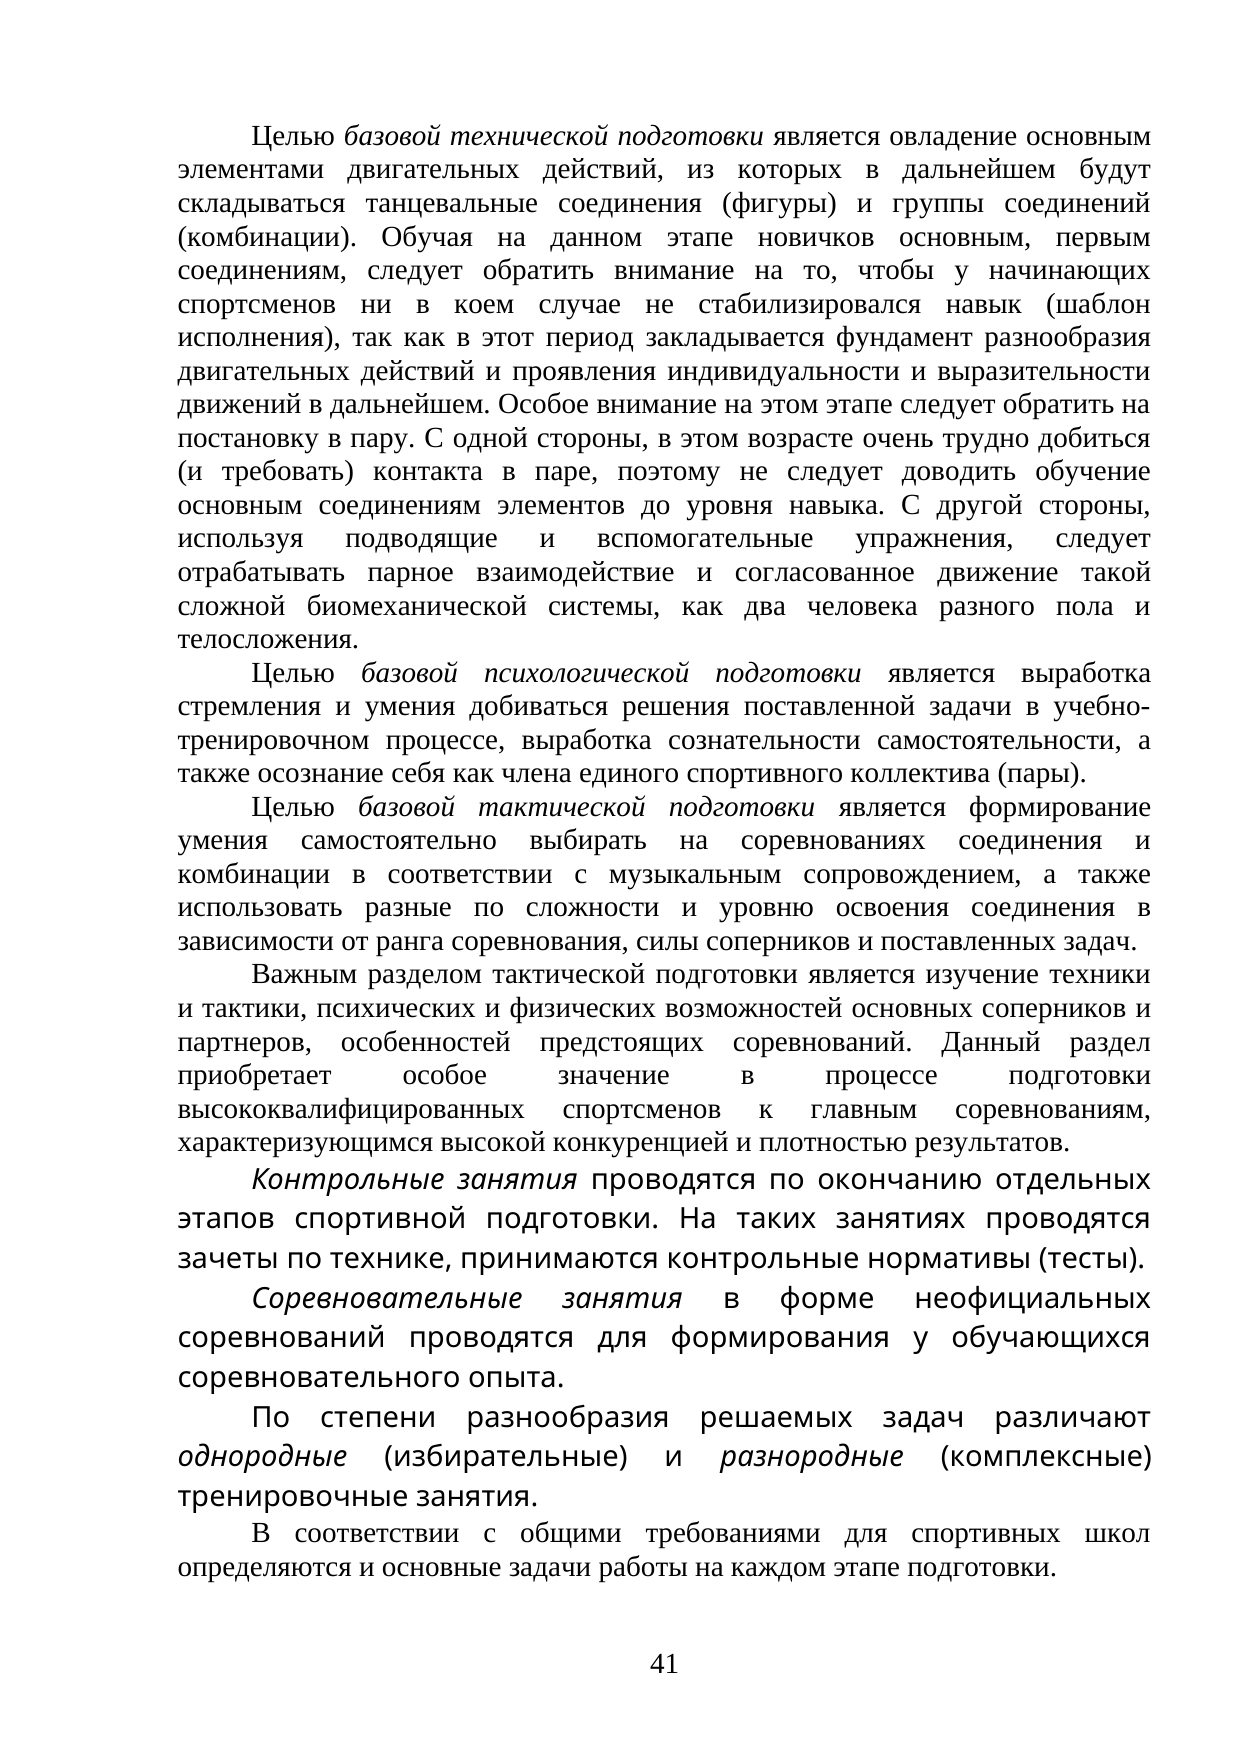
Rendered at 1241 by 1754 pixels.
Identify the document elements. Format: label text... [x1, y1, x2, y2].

text Важным разделом тактической подготовки является изучение техники и тактики, психических и физических возможностей основных соперников и партнеров, особенностей предстоящих соревнований. Данный раздел приобретает особое значение в процессе подготовки высококвалифицированных спортсменов к главным соревнованиям, характеризующимся высокой конкуренцией и плотностью результатов. [177, 957, 1152, 1158]
text Целью базовой тактической подготовки является формирование умения самостоятельно выбирать на соревнованиях соединения и комбинации в соответствии с музыкальным сопровождением, а также использовать разные по сложности и уровню освоения соединения в зависимости от ранга соревнования, силы соперников и поставленных задач. [177, 789, 1152, 957]
text Целью базовой технической подготовки является овладение основным элементами двигательных действий, из которых в дальнейшем будут складываться танцевальные соединения (фигуры) и группы соединений (комбинации). Обучая на данном этапе новичков основным, первым соединениям, следует обратить внимание на то, чтобы у начинающих спортсменов ни в коем случае не стабилизировался навык (шаблон исполнения), так как в этот период закладывается фундамент разнообразия двигательных действий и проявления индивидуальности и выразительности движений в дальнейшем. Особое внимание на этом этапе следует обратить на постановку в пару. С одной стороны, в этом возрасте очень трудно добиться (и требовать) контакта в паре, поэтому не следует доводить обучение основным соединениям элементов до уровня навыка. С другой стороны, используя подводящие и вспомогательные упражнения, следует отрабатывать парное взаимодействие и согласованное движение такой сложной биомеханической системы, как два человека разного пола и телосложения. [177, 118, 1152, 655]
text Контрольные занятия проводятся по окончанию отдельных этапов спортивной подготовки. На таких занятиях проводятся зачеты по технике, принимаются контрольные нормативы (тесты). [177, 1158, 1152, 1277]
text В соответствии с общими требованиями для спортивных школ определяются и основные задачи работы на каждом этапе подготовки. [177, 1515, 1152, 1582]
text Целью базовой психологической подготовки является выработка стремления и умения добиваться решения поставленной задачи в учебно-тренировочном процессе, выработка сознательности самостоятельности, а также осознание себя как члена единого спортивного коллектива (пары). [177, 655, 1152, 789]
text Соревновательные занятия в форме неофициальных соревнований проводятся для формирования у обучающихся соревновательного опыта. [177, 1277, 1152, 1396]
text По степени разнообразия решаемых задач различают однородные (избирательные) и разнородные (комплексные) тренировочные занятия. [177, 1396, 1152, 1515]
